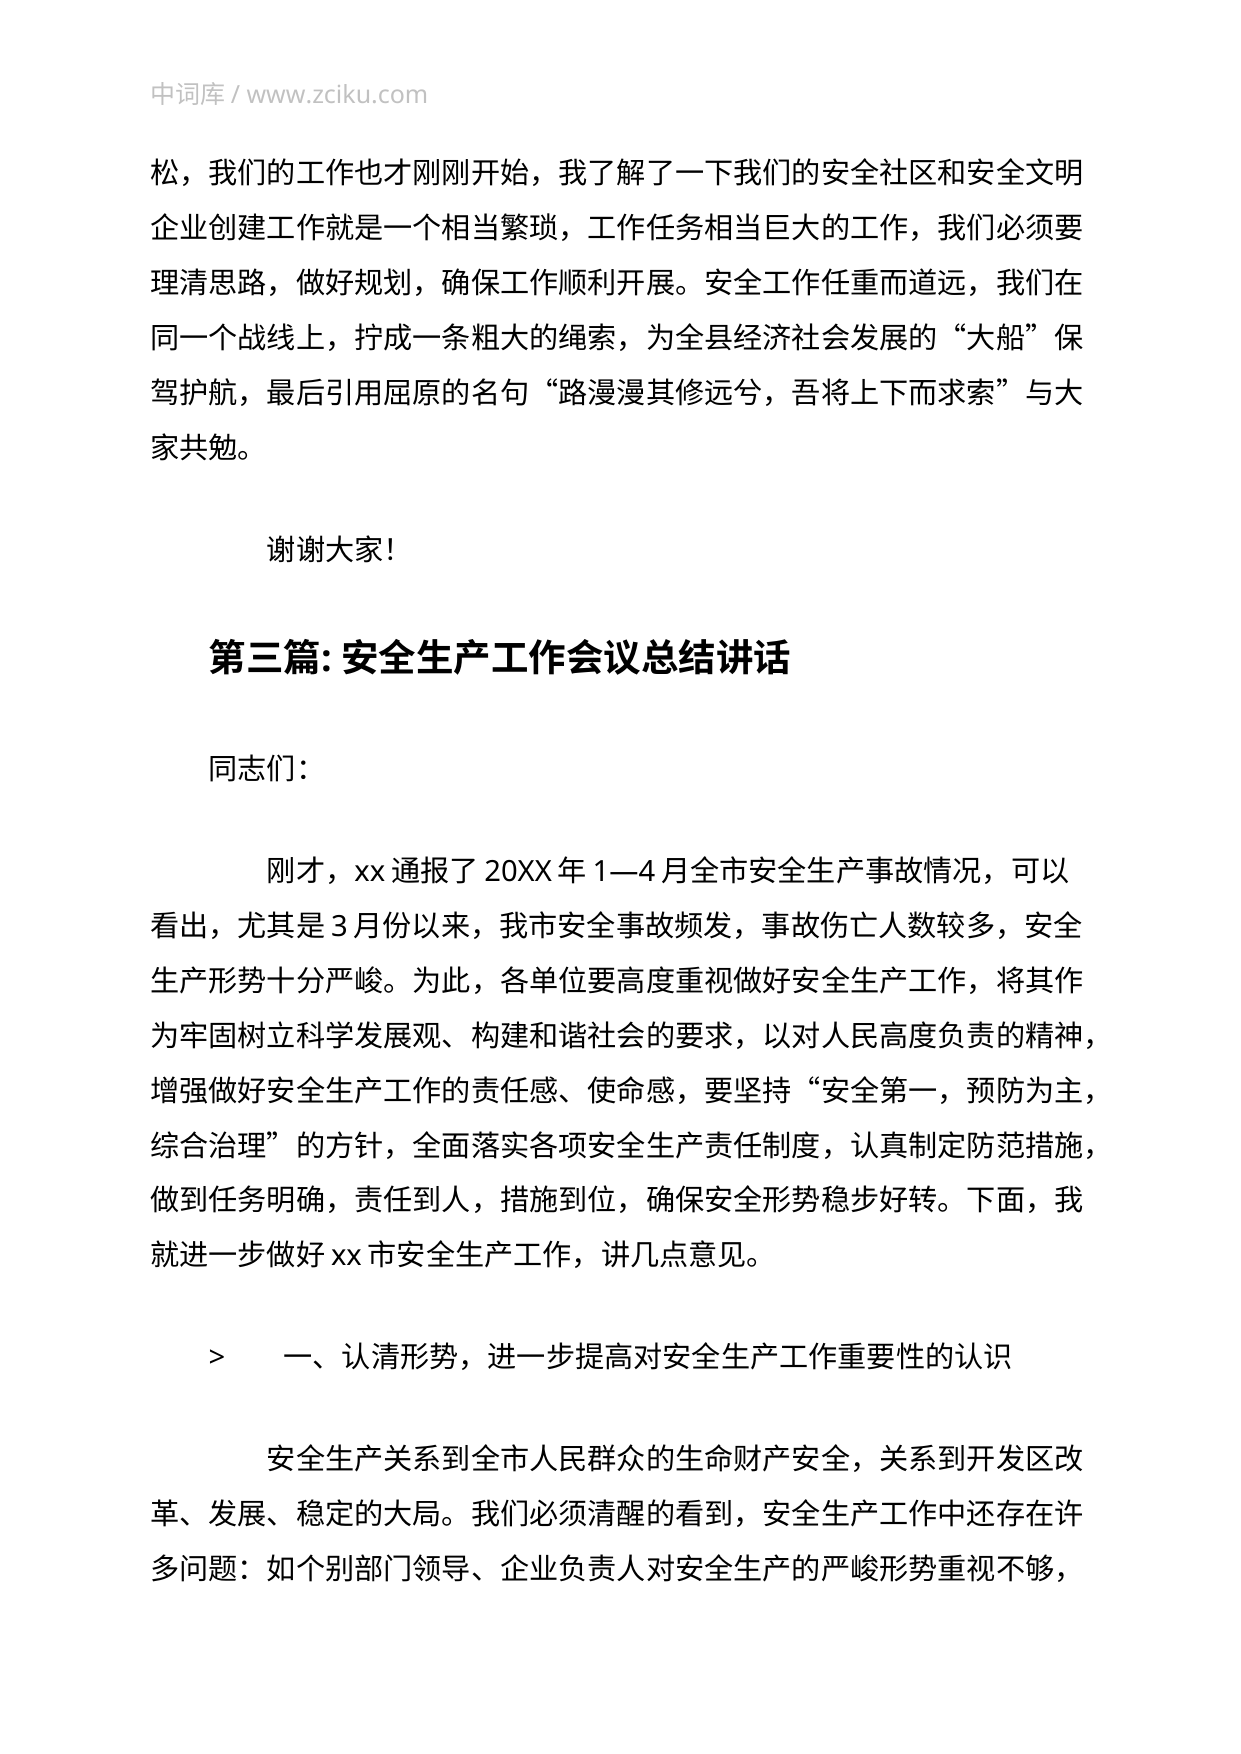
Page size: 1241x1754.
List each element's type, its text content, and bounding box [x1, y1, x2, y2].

text 同志们： [150, 746, 1090, 788]
text > 一、认清形势，进一步提高对安全生产工作重要性的认识 [150, 1334, 1090, 1376]
text 刚才，xx通报了20XX年1—4月全市安全生产事故情况，可以看出，尤其是3月份以来，我市安全事故频发，事故伤亡人数较多，安全生产形势十分严峻。为此，各单位要高度重视做好安全生产工作，将其作为牢固树立科学发展观、构建和谐社会的要求，以对人民高度负责的精神，增强做好安全生产工作的责任感、使命感，要坚持“安全第一，预防为主，综合治理”的方针，全面落实各项安全生产责任制度，认真制定防范措施，做到任务明确，责任到人，措施到位，确保安全形势稳步好转。下面，我就进一步做好xx市安全生产工作，讲几点意见。 [150, 847, 1090, 1274]
text 谢谢大家！ [150, 526, 1090, 568]
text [150, 1436, 1090, 1588]
text 第三篇: 安全生产工作会议总结讲话 [150, 628, 1090, 682]
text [150, 150, 1090, 467]
